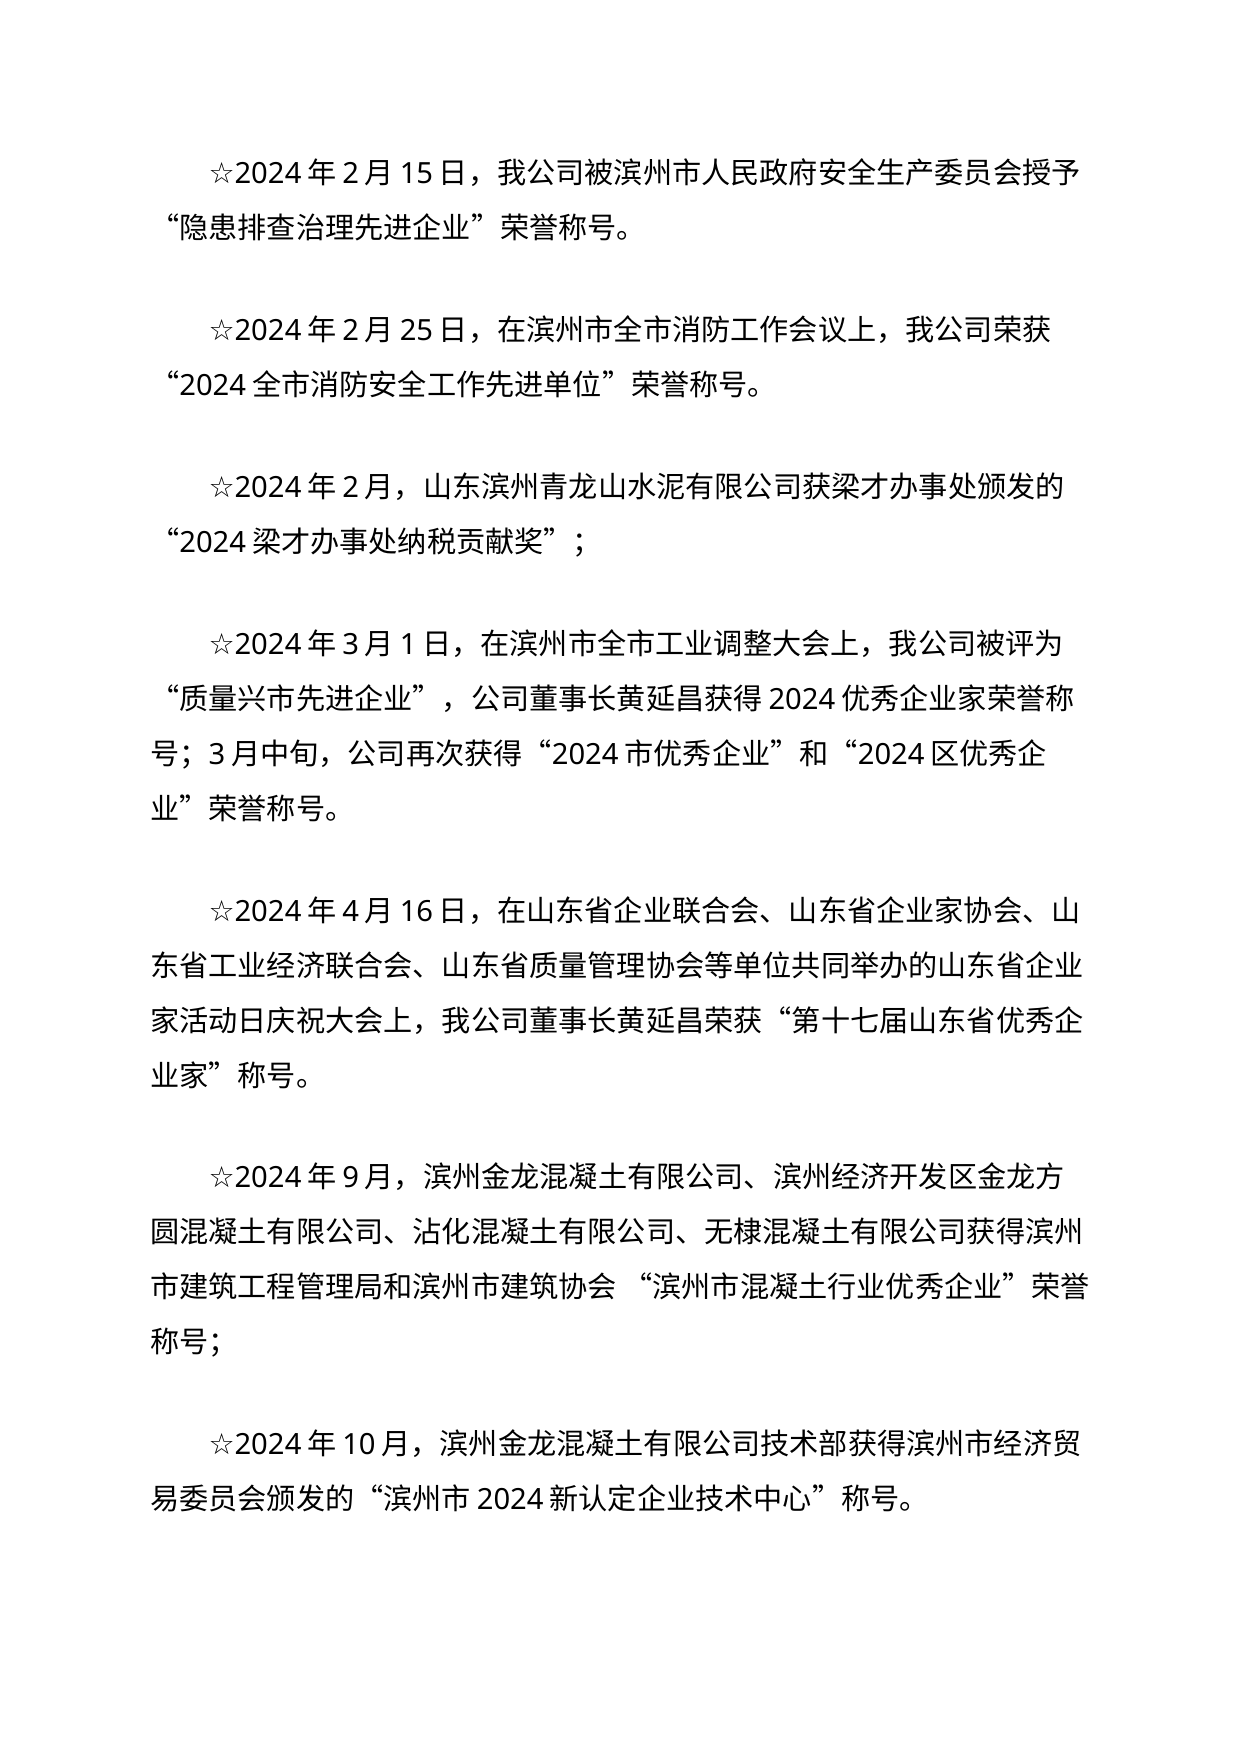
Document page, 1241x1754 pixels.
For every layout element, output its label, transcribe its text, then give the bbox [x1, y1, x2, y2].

text ☆2024年4月16日，在山东省企业联合会、山东省企业家协会、山东省工业经济联合会、山东省质量管理协会等单位共同举办的山东省企业家活动日庆祝大会上，我公司董事长黄延昌荣获“第十七届山东省优秀企业家”称号。 [150, 887, 1090, 1094]
text ☆2024年9月，滨州金龙混凝土有限公司、滨州经济开发区金龙方圆混凝土有限公司、沾化混凝土有限公司、无棣混凝土有限公司获得滨州市建筑工程管理局和滨州市建筑协会 “滨州市混凝土行业优秀企业”荣誉称号； [150, 1154, 1090, 1361]
text ☆2024年2月25日，在滨州市全市消防工作会议上，我公司荣获“2024全市消防安全工作先进单位”荣誉称号。 [150, 307, 1090, 404]
text ☆2024年10月，滨州金龙混凝土有限公司技术部获得滨州市经济贸易委员会颁发的“滨州市2024新认定企业技术中心”称号。 [150, 1421, 1090, 1518]
text ☆2024年2月15日，我公司被滨州市人民政府安全生产委员会授予“隐患排查治理先进企业”荣誉称号。 [150, 150, 1090, 247]
text ☆2024年2月，山东滨州青龙山水泥有限公司获梁才办事处颁发的“2024梁才办事处纳税贡献奖”； [150, 464, 1090, 561]
text ☆2024年3月1日，在滨州市全市工业调整大会上，我公司被评为“质量兴市先进企业”，公司董事长黄延昌获得2024优秀企业家荣誉称号；3月中旬，公司再次获得“2024市优秀企业”和“2024区优秀企业”荣誉称号。 [150, 621, 1090, 828]
